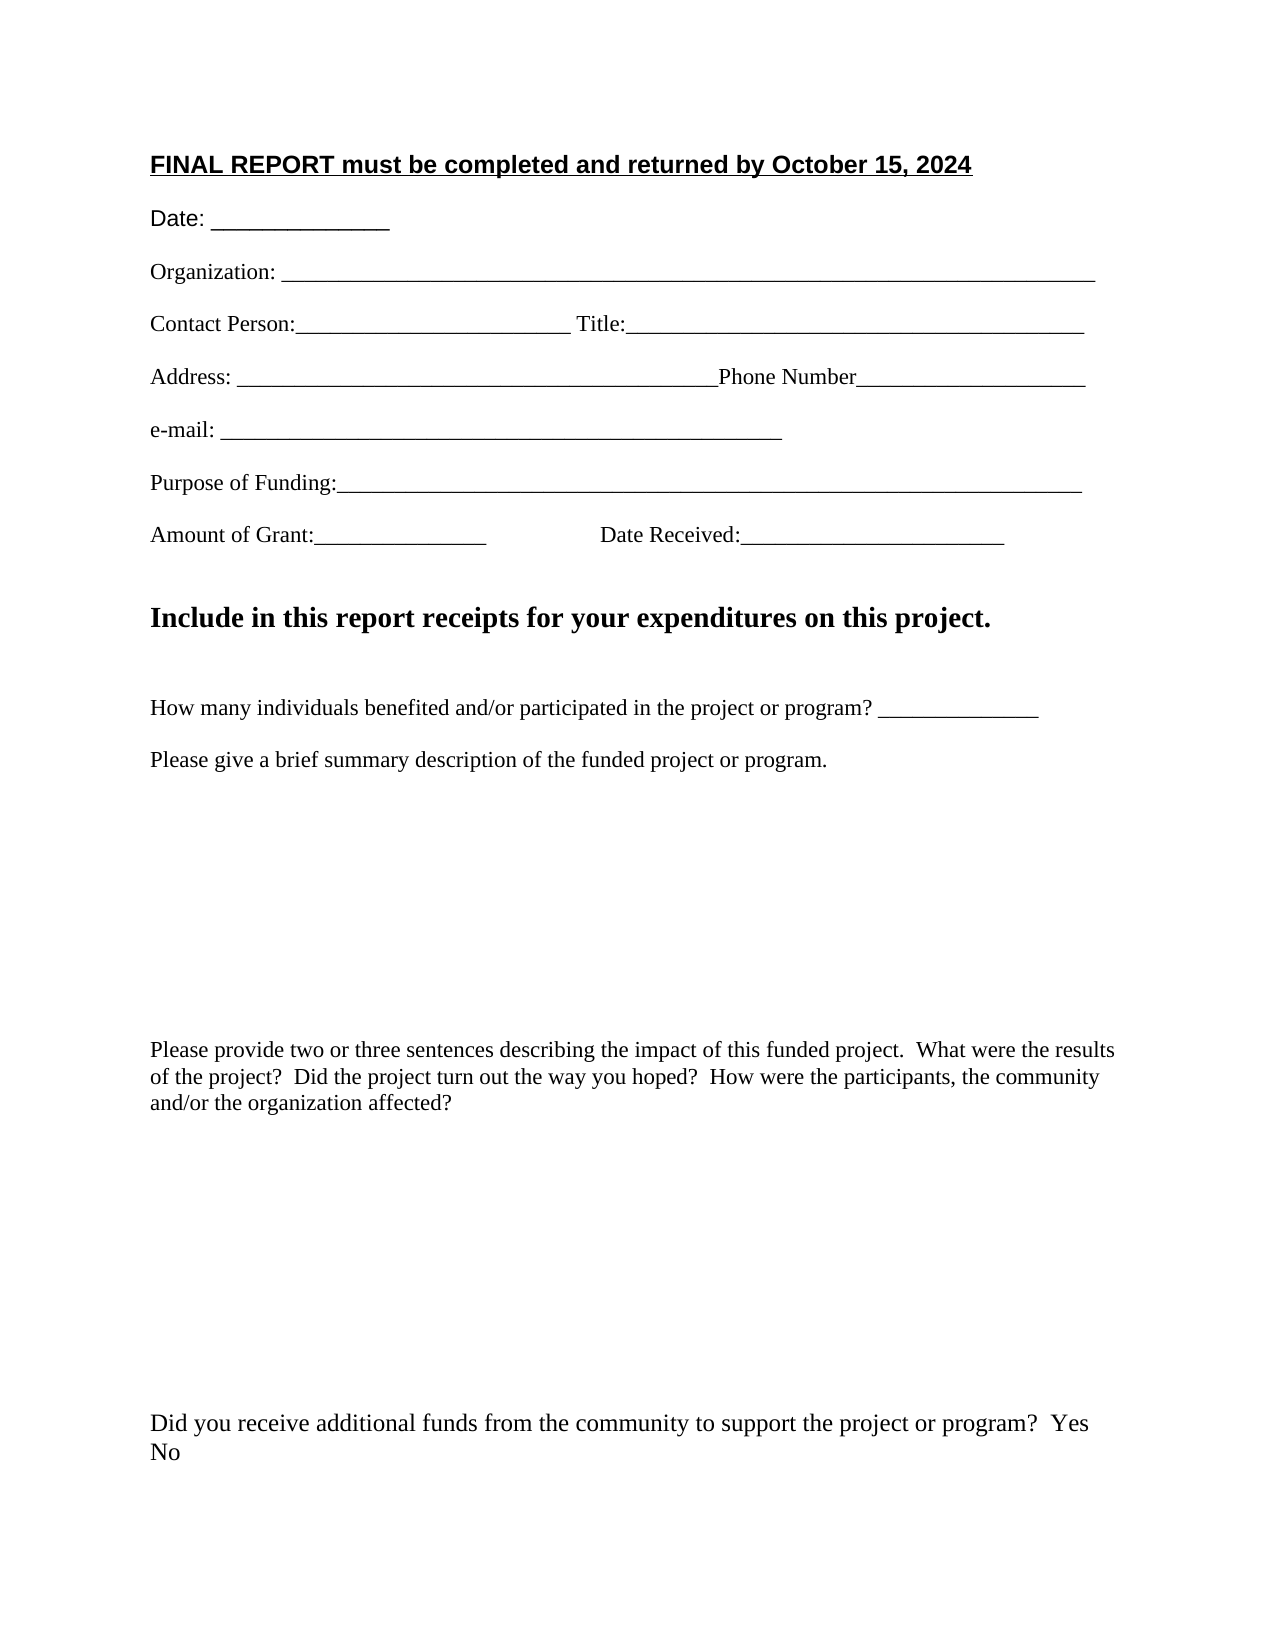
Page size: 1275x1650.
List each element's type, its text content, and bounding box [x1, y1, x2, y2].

text Amount of Grant:_______________ Date Received:_______________________ [150, 521, 1125, 548]
subtitle FINAL REPORT must be completed and returned by October 15, 2024 [150, 150, 1125, 179]
text Organization: _______________________________________________________________________ [150, 258, 1125, 284]
text Please give a brief summary description of the funded project or program. [150, 747, 1125, 773]
text e-mail: _________________________________________________ Purpose of Funding:_________________________________________________________________ [150, 416, 1125, 495]
text Did you receive additional funds from the community to support the project or program? Yes No [150, 1408, 1125, 1465]
subtitle Date: ______________ [150, 205, 1125, 231]
text How many individuals benefited and/or participated in the project or program? ______________ [150, 694, 1125, 720]
text Please provide two or three sentences describing the impact of this funded project. What were the results of the project? Did the project turn out the way you hoped? How were the participants, the community and/or the organization affected? [150, 1036, 1125, 1116]
text Address: __________________________________________Phone Number____________________ [150, 363, 1125, 389]
text Contact Person:________________________ Title:________________________________________ [150, 311, 1125, 337]
text Include in this report receipts for your expenditures on this project. [150, 600, 1125, 634]
